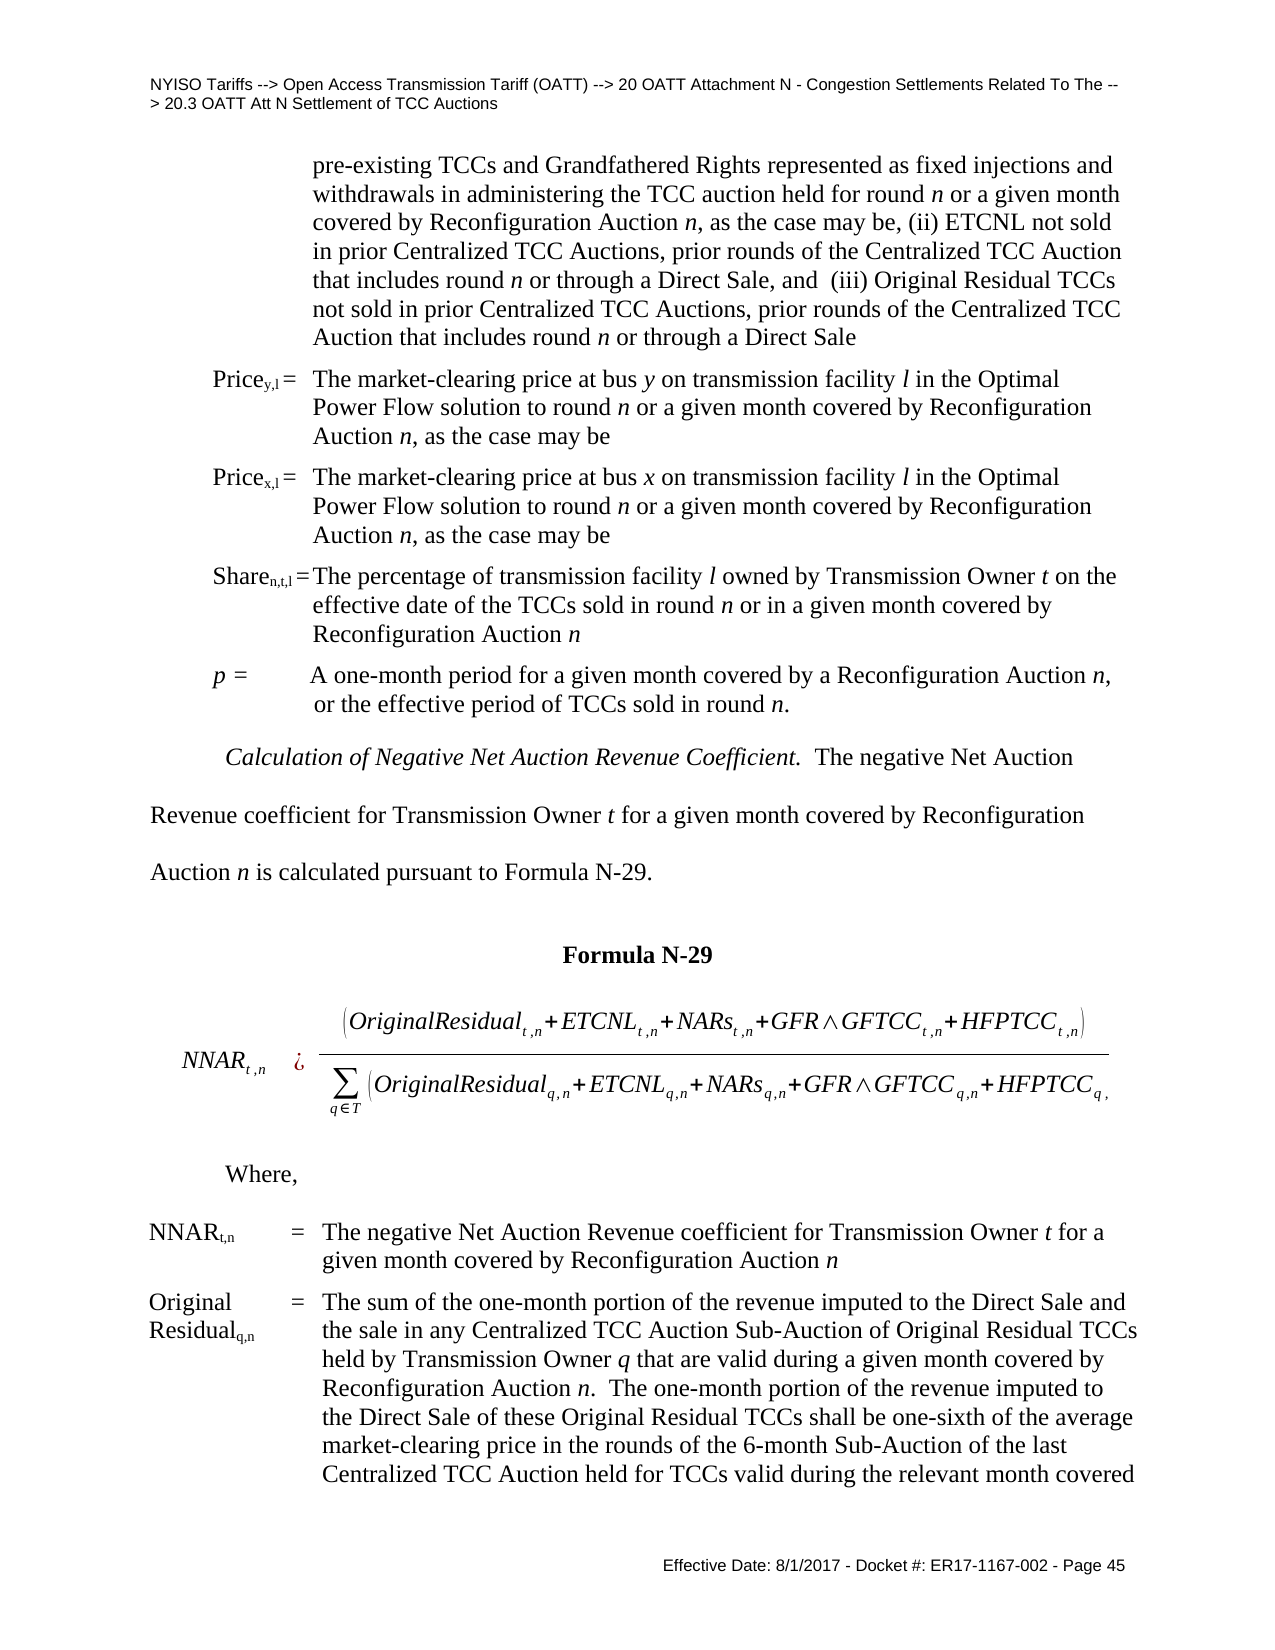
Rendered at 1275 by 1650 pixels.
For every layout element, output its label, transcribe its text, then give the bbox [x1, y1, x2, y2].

table_header [280, 994, 319, 1130]
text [212, 150, 1125, 351]
table_header [319, 994, 1109, 1053]
text Calculation of Negative Net Auction Revenue Coefficient. The negative Net Auction Revenue coefficient for Transmission Owner t for a given month covered by Reconfiguration Auction n is calculated pursuant to Formula N-29. [150, 742, 1125, 886]
text p = A one-month period for a given month covered by a Reconfiguration Auction n, or the effective period of TCCs sold in round n. [213, 660, 1125, 717]
text Sharen,t,l = The percentage of transmission facility l owned by Transmission Owner t on the effective date of the TCCs sold in round n or in a given month covered by Reconfiguration Auction n [212, 561, 1125, 647]
table_header The negative Net Auction Revenue coefficient for Transmission Owner t for a given month covered by Reconfiguration Auction n [319, 1217, 1150, 1287]
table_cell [138, 1287, 291, 1488]
table_header = [291, 1217, 319, 1287]
table_header [166, 994, 280, 1130]
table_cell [319, 1287, 1150, 1488]
text Formula N-29 [150, 940, 1125, 969]
text Pricex,l = The market-clearing price at bus x on transmission facility l in the Optimal Power Flow solution to round n or a given month covered by Reconfiguration Auction n, as the case may be [212, 462, 1125, 549]
text Where, [150, 1159, 1125, 1188]
table_cell = [291, 1287, 319, 1488]
table_header NNARt,n [138, 1217, 291, 1287]
table_cell [319, 1055, 1109, 1130]
text Pricey,l = The market-clearing price at bus y on transmission facility l in the Optimal Power Flow solution to round n or a given month covered by Reconfiguration Auction n, as the case may be [212, 364, 1125, 450]
